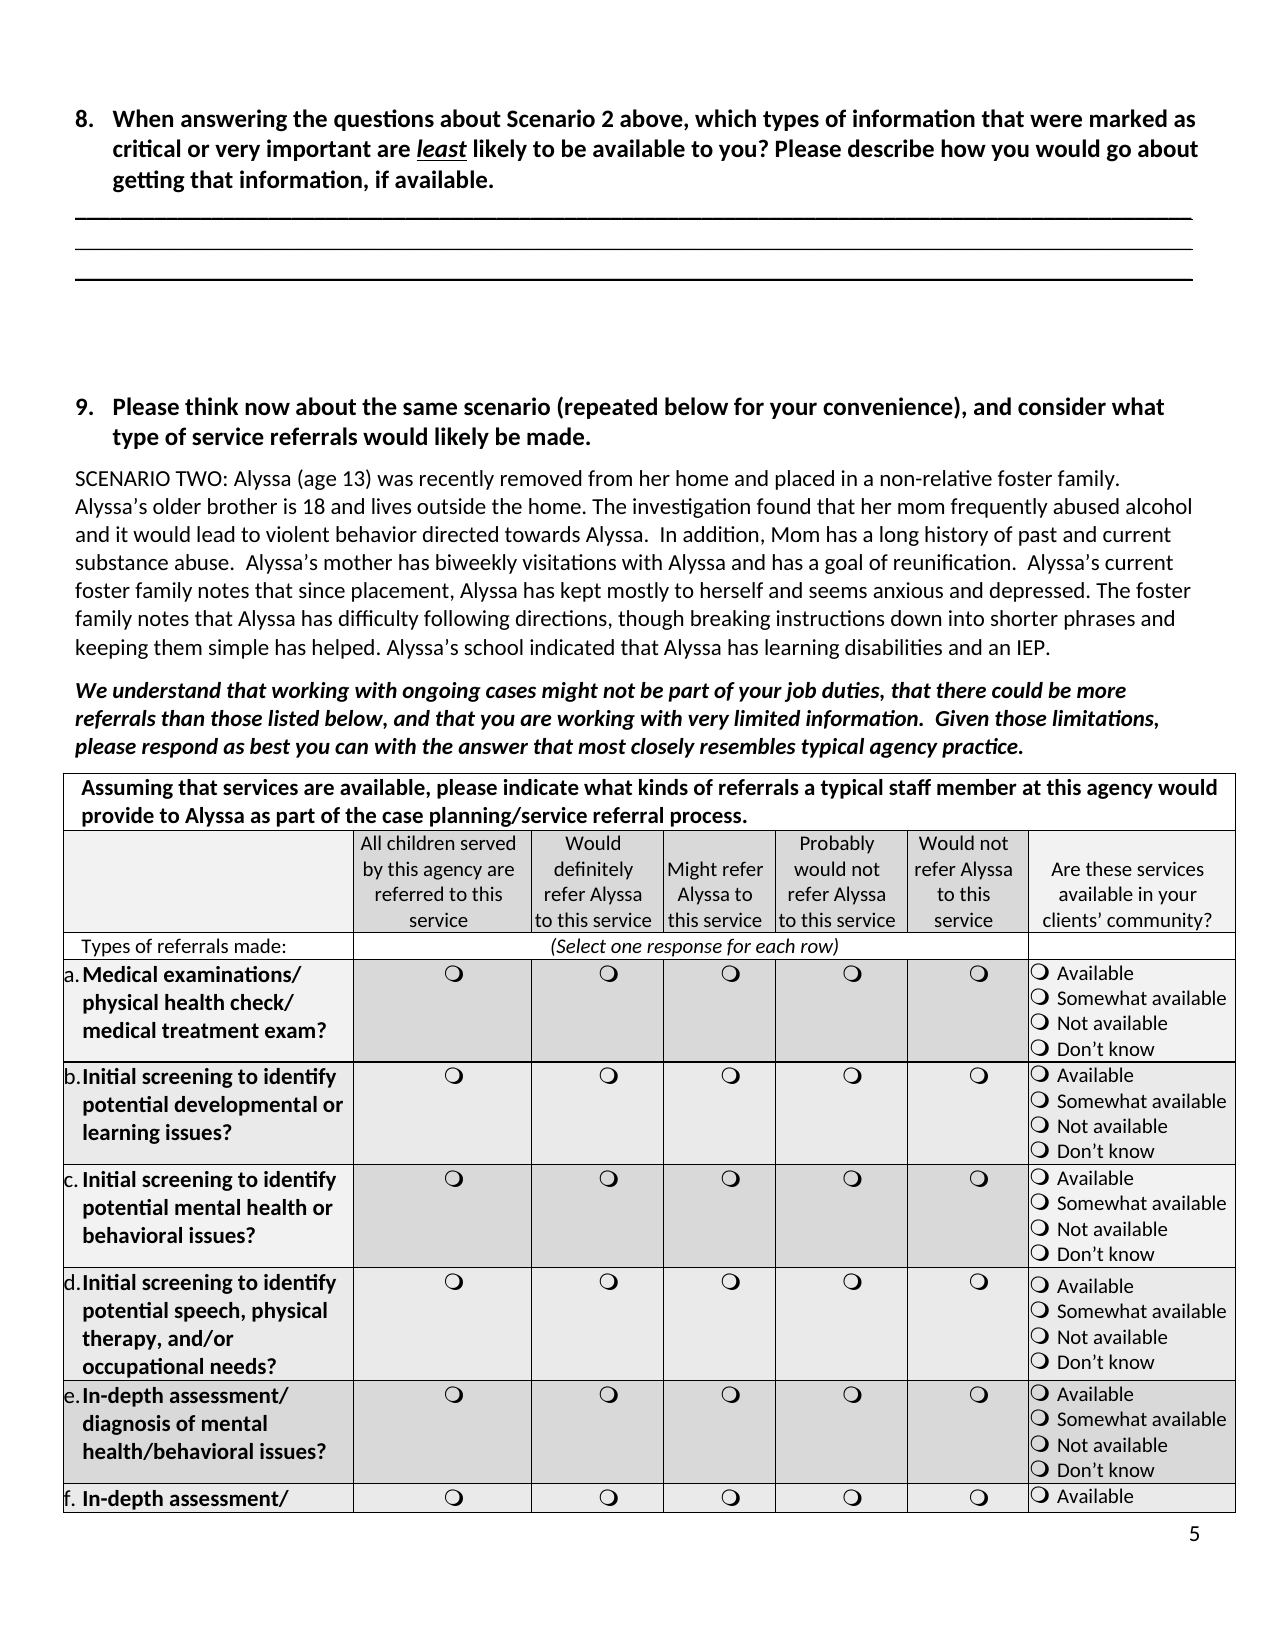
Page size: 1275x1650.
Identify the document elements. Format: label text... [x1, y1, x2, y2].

table_header Assuming that services are available, please indicate what kinds of referrals a typical staff member at this agency would provide to Alyssa as part of the case planning/service referral process. [64, 774, 1235, 829]
table_cell [354, 1063, 531, 1164]
table_cell [64, 831, 353, 932]
table_cell [354, 1381, 531, 1483]
table_cell [664, 1268, 775, 1380]
text ______________________________________________________________________________________________________________________________________________________________________________________________________________________________________________________________________________________________________ [75, 194, 1200, 283]
table_cell [354, 1484, 531, 1512]
table_cell [908, 1165, 1028, 1267]
table_cell [664, 1165, 775, 1267]
table_cell [776, 1165, 907, 1267]
table_cell [776, 1268, 907, 1380]
table_cell Available Somewhat available Not available Don’t know [1029, 960, 1235, 1061]
table_cell [532, 1484, 663, 1512]
table_cell Available Somewhat available Not available Don’t know [1029, 1063, 1235, 1164]
table_cell [532, 1165, 663, 1267]
table_cell [908, 1381, 1028, 1483]
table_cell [1029, 1381, 1235, 1483]
table_cell [532, 960, 663, 1061]
table_cell [532, 1063, 663, 1164]
table_cell [532, 1268, 663, 1380]
table_cell [354, 960, 531, 1061]
table_cell [776, 1063, 907, 1164]
table_cell [1029, 933, 1235, 959]
table_cell Are these services available in your clients’ community? [1029, 831, 1235, 932]
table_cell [1029, 1484, 1235, 1512]
table_cell [908, 960, 1028, 1061]
text We understand that working with ongoing cases might not be part of your job duties, that there could be more referrals than those listed below, and that you are working with very limited information. Given those limitations, please respond as best you can with the answer that most closely resembles typical agency practice. [75, 676, 1200, 760]
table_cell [64, 1484, 353, 1512]
table_cell [664, 1381, 775, 1483]
table_cell Available Somewhat available Not available Don’t know [1029, 1165, 1235, 1267]
table_cell [908, 1063, 1028, 1164]
table_cell [664, 1484, 775, 1512]
table_cell (Select one response for each row) [354, 933, 1028, 959]
table_cell Initial screening to identify potential speech, physical therapy, and/or occupational needs? [64, 1268, 353, 1380]
table_cell Initial screening to identify potential developmental or learning issues? [64, 1063, 353, 1164]
table_cell [908, 1484, 1028, 1512]
table_cell All children served by this agency are referred to this service [354, 831, 531, 932]
list Please think now about the same scenario (repeated below for your convenience), and consider what type of service referrals would likely be made. [75, 391, 1200, 452]
table_cell Would definitely refer Alyssa to this service [532, 831, 663, 932]
table_cell [776, 1484, 907, 1512]
table_cell Might refer Alyssa to this service [664, 831, 775, 932]
table_cell [776, 1381, 907, 1483]
list When answering the questions about Scenario 2 above, which types of information that were marked as critical or very important are least likely to be available to you? Please describe how you would go about getting that information, if available. [75, 103, 1200, 194]
table_cell [664, 1063, 775, 1164]
table_cell [532, 1381, 663, 1483]
text SCENARIO TWO: Alyssa (age 13) was recently removed from her home and placed in a non-relative foster family. Alyssa’s older brother is 18 and lives outside the home. The investigation found that her mom frequently abused alcohol and it would lead to violent behavior directed towards Alyssa. In addition, Mom has a long history of past and current substance abuse. Alyssa’s mother has biweekly visitations with Alyssa and has a goal of reunification. Alyssa’s current foster family notes that since placement, Alyssa has kept mostly to herself and seems anxious and depressed. The foster family notes that Alyssa has difficulty following directions, though breaking instructions down into shorter phrases and keeping them simple has helped. Alyssa’s school indicated that Alyssa has learning disabilities and an IEP. [75, 464, 1200, 661]
table_cell Would not refer Alyssa to this service [908, 831, 1028, 932]
table_cell Probably would not refer Alyssa to this service [776, 831, 907, 932]
table_cell [908, 1268, 1028, 1380]
table_cell Available Somewhat available Not available Don’t know [1029, 1268, 1235, 1380]
table_cell Initial screening to identify potential mental health or behavioral issues? [64, 1165, 353, 1267]
table_cell In-depth assessment/ diagnosis of mental health/behavioral issues? [64, 1381, 353, 1483]
table_cell Types of referrals made: [64, 933, 353, 959]
table_cell Medical examinations/ physical health check/ medical treatment exam? [64, 960, 353, 1061]
table_cell [776, 960, 907, 1061]
table_cell [354, 1268, 531, 1380]
table_cell [664, 960, 775, 1061]
table_cell [354, 1165, 531, 1267]
